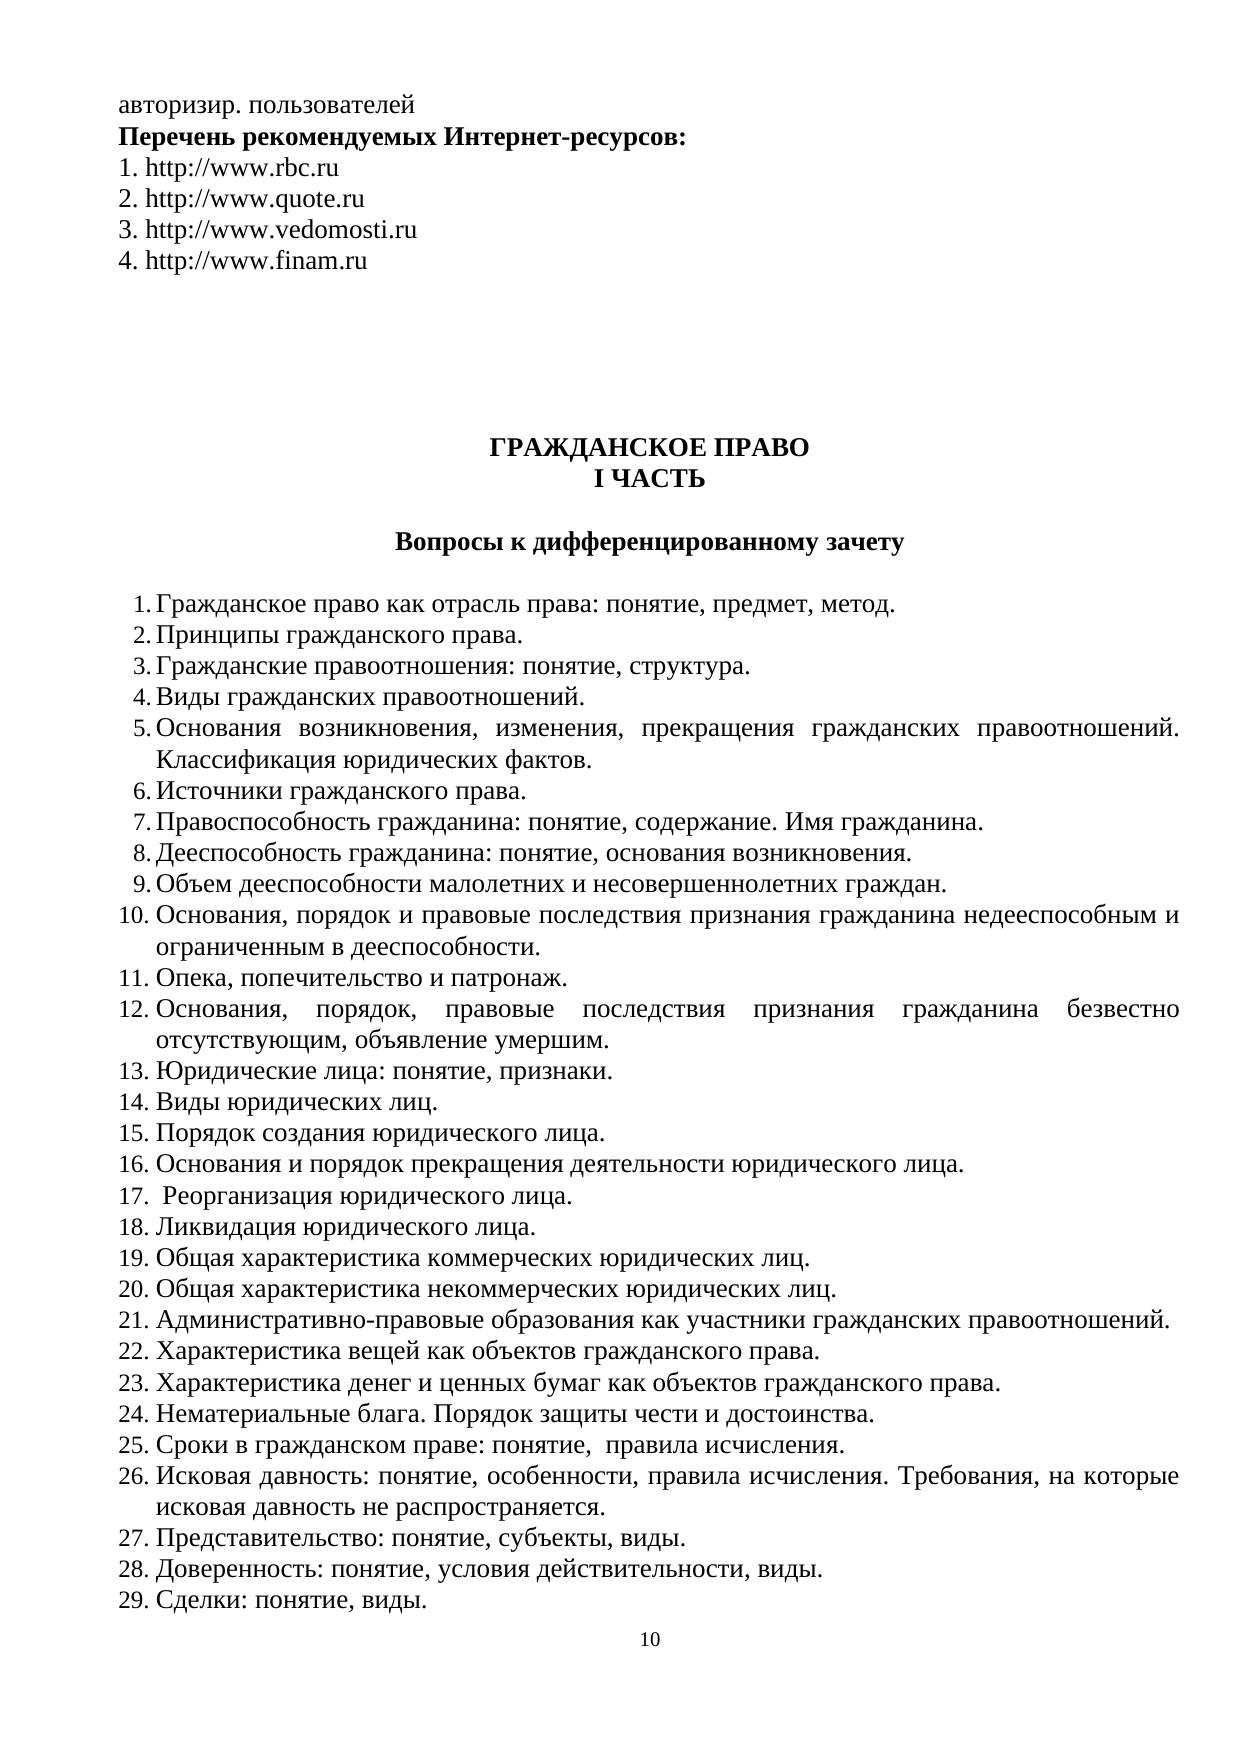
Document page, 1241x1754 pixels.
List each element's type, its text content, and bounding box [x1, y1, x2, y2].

list Гражданское право как отрасль права: понятие, предмет, метод. [133, 587, 1181, 618]
list Юридические лица: понятие, признаки. [118, 1054, 1181, 1085]
list Гражданские правоотношения: понятие, структура. [133, 649, 1181, 680]
list Представительство: понятие, субъекты, виды. [118, 1521, 1181, 1552]
list Дееспособность гражданина: понятие, основания возникновения. [133, 836, 1181, 867]
list Принципы гражданского права. [133, 618, 1181, 649]
list Порядок создания юридического лица. [118, 1116, 1181, 1148]
list Основания, порядок и правовые последствия признания гражданина недееспособным и ограниченным в дееспособности. [118, 898, 1181, 961]
list Исковая давность: понятие, особенности, правила исчисления. Требования, на которые исковая давность не распространяется. [118, 1459, 1181, 1521]
list Административно-правовые образования как участники гражданских правоотношений. [118, 1303, 1181, 1334]
list Общая характеристика коммерческих юридических лиц. [118, 1241, 1181, 1272]
list Реорганизация юридического лица. [118, 1179, 1181, 1210]
list Характеристика вещей как объектов гражданского права. [118, 1334, 1181, 1366]
list Сделки: понятие, виды. [118, 1584, 1181, 1615]
list Доверенность: понятие, условия действительности, виды. [118, 1552, 1181, 1584]
text Вопросы к дифференцированному зачету [118, 525, 1181, 556]
list Основания, порядок, правовые последствия признания гражданина безвестно отсутствующим, объявление умершим. [118, 992, 1181, 1054]
list Виды юридических лиц. [118, 1085, 1181, 1116]
list Правоспособность гражданина: понятие, содержание. Имя гражданина. [133, 805, 1181, 836]
list Сроки в гражданском праве: понятие, правила исчисления. [118, 1428, 1181, 1459]
list Виды гражданских правоотношений. [133, 680, 1181, 712]
list Основания и порядок прекращения деятельности юридического лица. [118, 1148, 1181, 1179]
list Опека, попечительство и патронаж. [118, 961, 1181, 992]
list Источники гражданского права. [133, 774, 1181, 805]
list Общая характеристика некоммерческих юридических лиц. [118, 1272, 1181, 1303]
text ГРАЖДАНСКОЕ ПРАВО [118, 431, 1181, 462]
list Характеристика денег и ценных бумаг как объектов гражданского права. [118, 1366, 1181, 1397]
list Объем дееспособности малолетних и несовершеннолетних граждан. [133, 867, 1181, 898]
list Ликвидация юридического лица. [118, 1210, 1181, 1241]
list Основания возникновения, изменения, прекращения гражданских правоотношений. Классификация юридических фактов. [133, 712, 1181, 774]
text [118, 89, 1181, 276]
text I ЧАСТЬ [118, 462, 1181, 493]
list Нематериальные блага. Порядок защиты чести и достоинства. [118, 1397, 1181, 1428]
